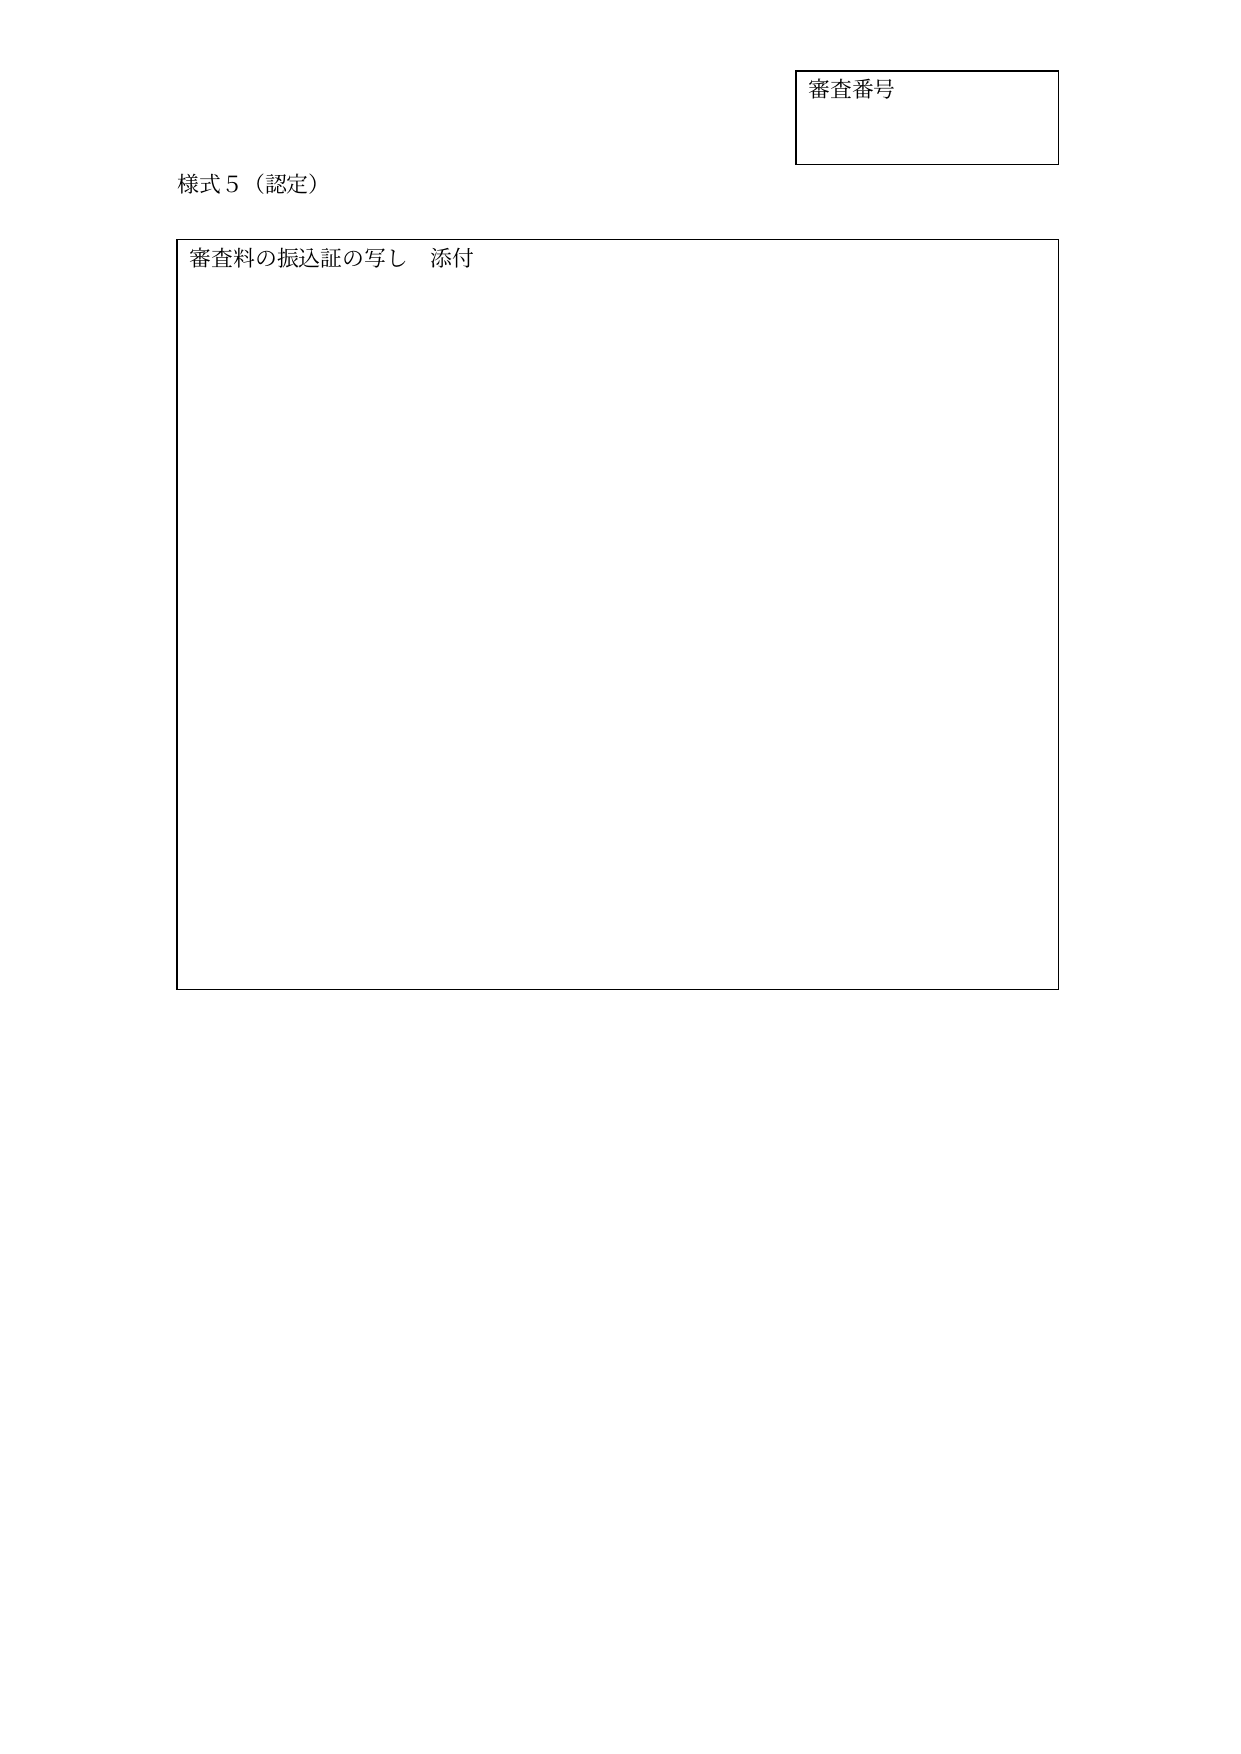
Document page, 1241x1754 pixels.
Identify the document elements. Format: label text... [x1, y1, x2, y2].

text 様式５（認定） [177, 164, 1063, 202]
